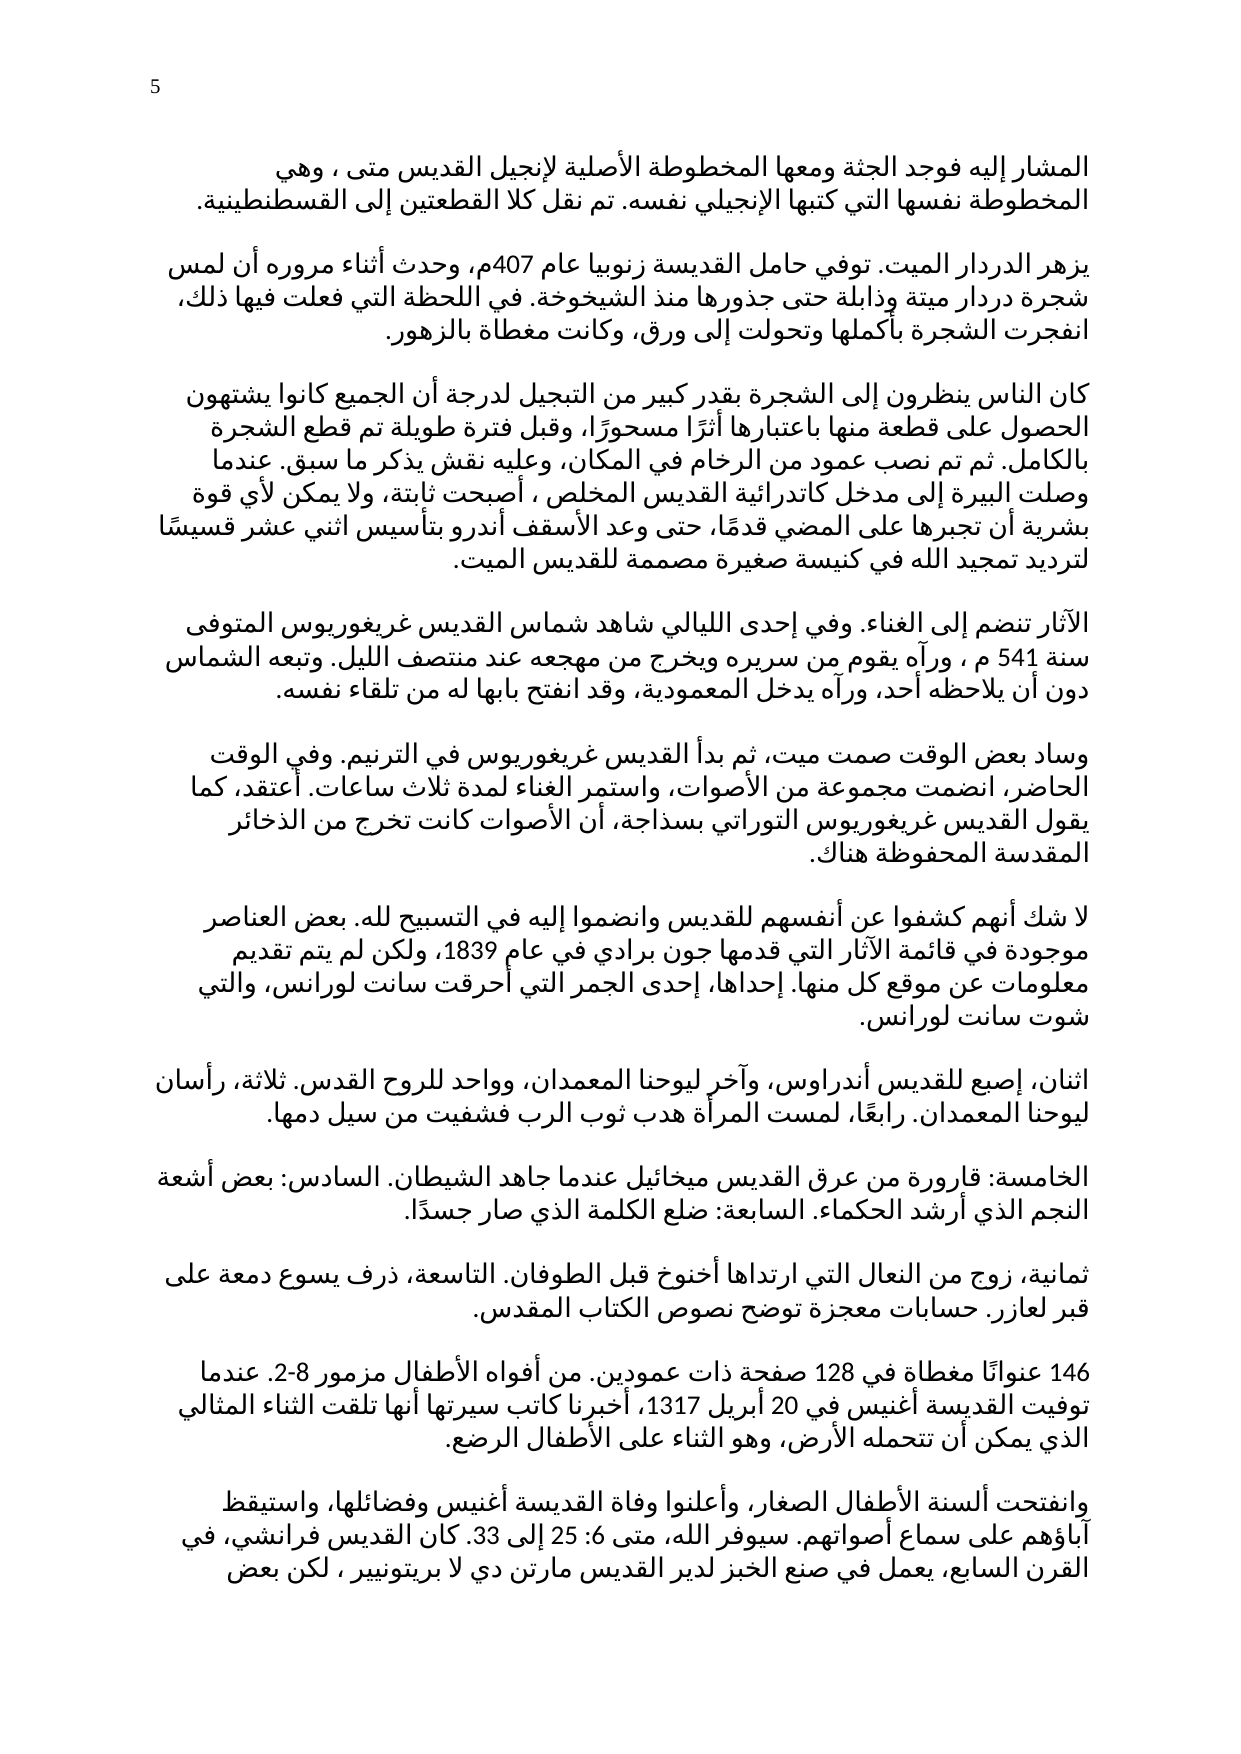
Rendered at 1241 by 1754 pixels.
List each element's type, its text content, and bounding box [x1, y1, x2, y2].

text الخامسة: قارورة من عرق القديس ميخائيل عندما جاهد الشيطان. السادس: بعض أشعة النجم الذي أرشد الحكماء. السابعة: ضلع الكلمة الذي صار جسدًا. [150, 1161, 1090, 1227]
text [150, 1485, 1090, 1584]
text 146 عنوانًا مغطاة في 128 صفحة ذات عمودين. من أفواه الأطفال مزمور 8-2. عندما توفيت القديسة أغنيس في 20 أبريل 1317، أخبرنا كاتب سيرتها أنها تلقت الثناء المثالي الذي يمكن أن تتحمله الأرض، وهو الثناء على الأطفال الرضع. [150, 1355, 1090, 1454]
text وساد بعض الوقت صمت ميت، ثم بدأ القديس غريغوريوس في الترنيم. وفي الوقت الحاضر، انضمت مجموعة من الأصوات، واستمر الغناء لمدة ثلاث ساعات. أعتقد، كما يقول القديس غريغوريوس التوراتي بسذاجة، أن الأصوات كانت تخرج من الذخائر المقدسة المحفوظة هناك. [150, 737, 1090, 869]
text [150, 150, 1090, 216]
text ثمانية، زوج من النعال التي ارتداها أخنوخ قبل الطوفان. التاسعة، ذرف يسوع دمعة على قبر لعازر. حسابات معجزة توضح نصوص الكتاب المقدس. [150, 1258, 1090, 1324]
text يزهر الدردار الميت. توفي حامل القديسة زنوبيا عام 407م، وحدث أثناء مروره أن لمس شجرة دردار ميتة وذابلة حتى جذورها منذ الشيخوخة. في اللحظة التي فعلت فيها ذلك، انفجرت الشجرة بأكملها وتحولت إلى ورق، وكانت مغطاة بالزهور. [150, 247, 1090, 346]
text الآثار تنضم إلى الغناء. وفي إحدى الليالي شاهد شماس القديس غريغوريوس المتوفى سنة 541 م ، ورآه يقوم من سريره ويخرج من مهجعه عند منتصف الليل. وتبعه الشماس دون أن يلاحظه أحد، ورآه يدخل المعمودية، وقد انفتح بابها له من تلقاء نفسه. [150, 607, 1090, 706]
text اثنان، إصبع للقديس أندراوس، وآخر ليوحنا المعمدان، وواحد للروح القدس. ثلاثة، رأسان ليوحنا المعمدان. رابعًا، لمست المرأة هدب ثوب الرب فشفيت من سيل دمها. [150, 1063, 1090, 1129]
text لا شك أنهم كشفوا عن أنفسهم للقديس وانضموا إليه في التسبيح لله. بعض العناصر موجودة في قائمة الآثار التي قدمها جون برادي في عام 1839، ولكن لم يتم تقديم معلومات عن موقع كل منها. إحداها، إحدى الجمر التي أحرقت سانت لورانس، والتي شوت سانت لورانس. [150, 900, 1090, 1032]
text كان الناس ينظرون إلى الشجرة بقدر كبير من التبجيل لدرجة أن الجميع كانوا يشتهون الحصول على قطعة منها باعتبارها أثرًا مسحورًا، وقبل فترة طويلة تم قطع الشجرة بالكامل. ثم تم نصب عمود من الرخام في المكان، وعليه نقش يذكر ما سبق. عندما وصلت البيرة إلى مدخل كاتدرائية القديس المخلص ، أصبحت ثابتة، ولا يمكن لأي قوة بشرية أن تجبرها على المضي قدمًا، حتى وعد الأسقف أندرو بتأسيس اثني عشر قسيسًا لترديد تمجيد الله في كنيسة صغيرة مصممة للقديس الميت. [150, 377, 1090, 576]
